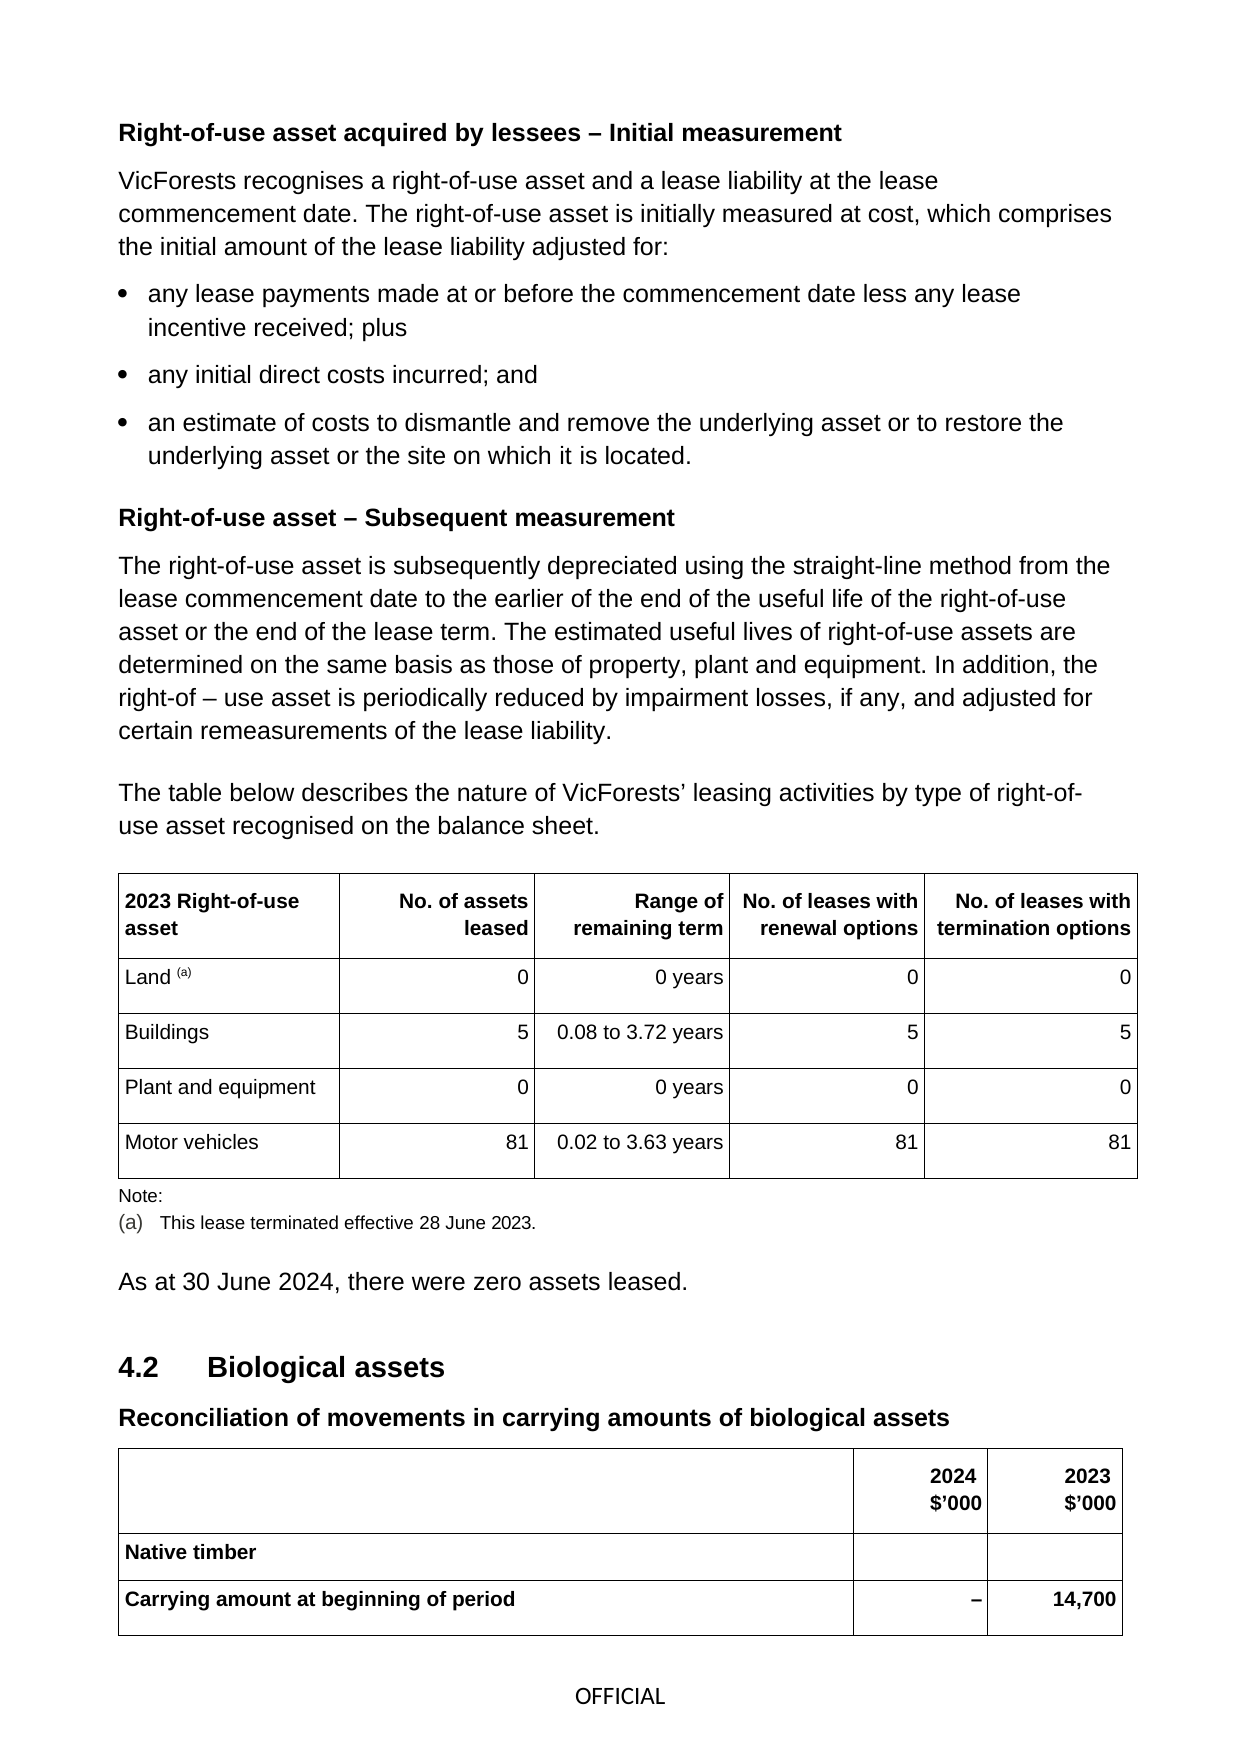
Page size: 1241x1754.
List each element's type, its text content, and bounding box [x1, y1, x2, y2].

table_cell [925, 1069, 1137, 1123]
text As at 30 June 2024, there were zero assets leased. [118, 1267, 1122, 1295]
text an estimate of costs to dismantle and remove the underlying asset or to restore the underlying asset or the site on which it is located. [118, 408, 1122, 470]
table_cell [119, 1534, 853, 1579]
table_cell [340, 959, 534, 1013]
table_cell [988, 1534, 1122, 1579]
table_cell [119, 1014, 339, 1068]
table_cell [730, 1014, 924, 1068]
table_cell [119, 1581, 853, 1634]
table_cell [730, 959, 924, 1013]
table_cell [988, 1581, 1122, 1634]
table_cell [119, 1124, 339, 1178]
text any lease payments made at or before the commencement date less any lease incentive received; plus [118, 279, 1122, 341]
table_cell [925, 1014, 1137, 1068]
text Note: [118, 1185, 1122, 1207]
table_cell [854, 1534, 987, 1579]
list This lease terminated effective 28 June 2023. [118, 1210, 1122, 1234]
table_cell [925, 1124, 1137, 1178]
subtitle Reconciliation of movements in carrying amounts of biological assets [118, 1403, 1122, 1431]
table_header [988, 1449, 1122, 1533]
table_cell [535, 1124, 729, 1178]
text Right-of-use asset – Subsequent measurement [118, 503, 1122, 532]
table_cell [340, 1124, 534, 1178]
subtitle Biological assets [118, 1349, 1122, 1383]
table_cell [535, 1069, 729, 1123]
text any initial direct costs incurred; and [118, 360, 1122, 389]
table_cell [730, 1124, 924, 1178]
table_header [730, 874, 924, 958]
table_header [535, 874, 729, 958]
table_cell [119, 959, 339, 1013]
text The right-of-use asset is subsequently depreciated using the straight-line method from the lease commencement date to the earlier of the end of the useful life of the right-of-use asset or the end of the lease term. The estimated useful lives of right-of-use assets are determined on the same basis as those of property, plant and equipment. In addition, the right-of – use asset is periodically reduced by impairment losses, if any, and adjusted for certain remeasurements of the lease liability. [118, 551, 1122, 744]
text The table below describes the nature of VicForests’ leasing activities by type of right-of-use asset recognised on the balance sheet. [118, 778, 1122, 840]
text Right-of-use asset acquired by lessees – Initial measurement [118, 118, 1122, 147]
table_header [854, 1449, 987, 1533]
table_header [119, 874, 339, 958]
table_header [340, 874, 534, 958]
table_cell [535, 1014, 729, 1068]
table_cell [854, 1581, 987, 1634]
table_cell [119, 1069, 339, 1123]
text VicForests recognises a right-of-use asset and a lease liability at the lease commencement date. The right-of-use asset is initially measured at cost, which comprises the initial amount of the lease liability adjusted for: [118, 166, 1122, 261]
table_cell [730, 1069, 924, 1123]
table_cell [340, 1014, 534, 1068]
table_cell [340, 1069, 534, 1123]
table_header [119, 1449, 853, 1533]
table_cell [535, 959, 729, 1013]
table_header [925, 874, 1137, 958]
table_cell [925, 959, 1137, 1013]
